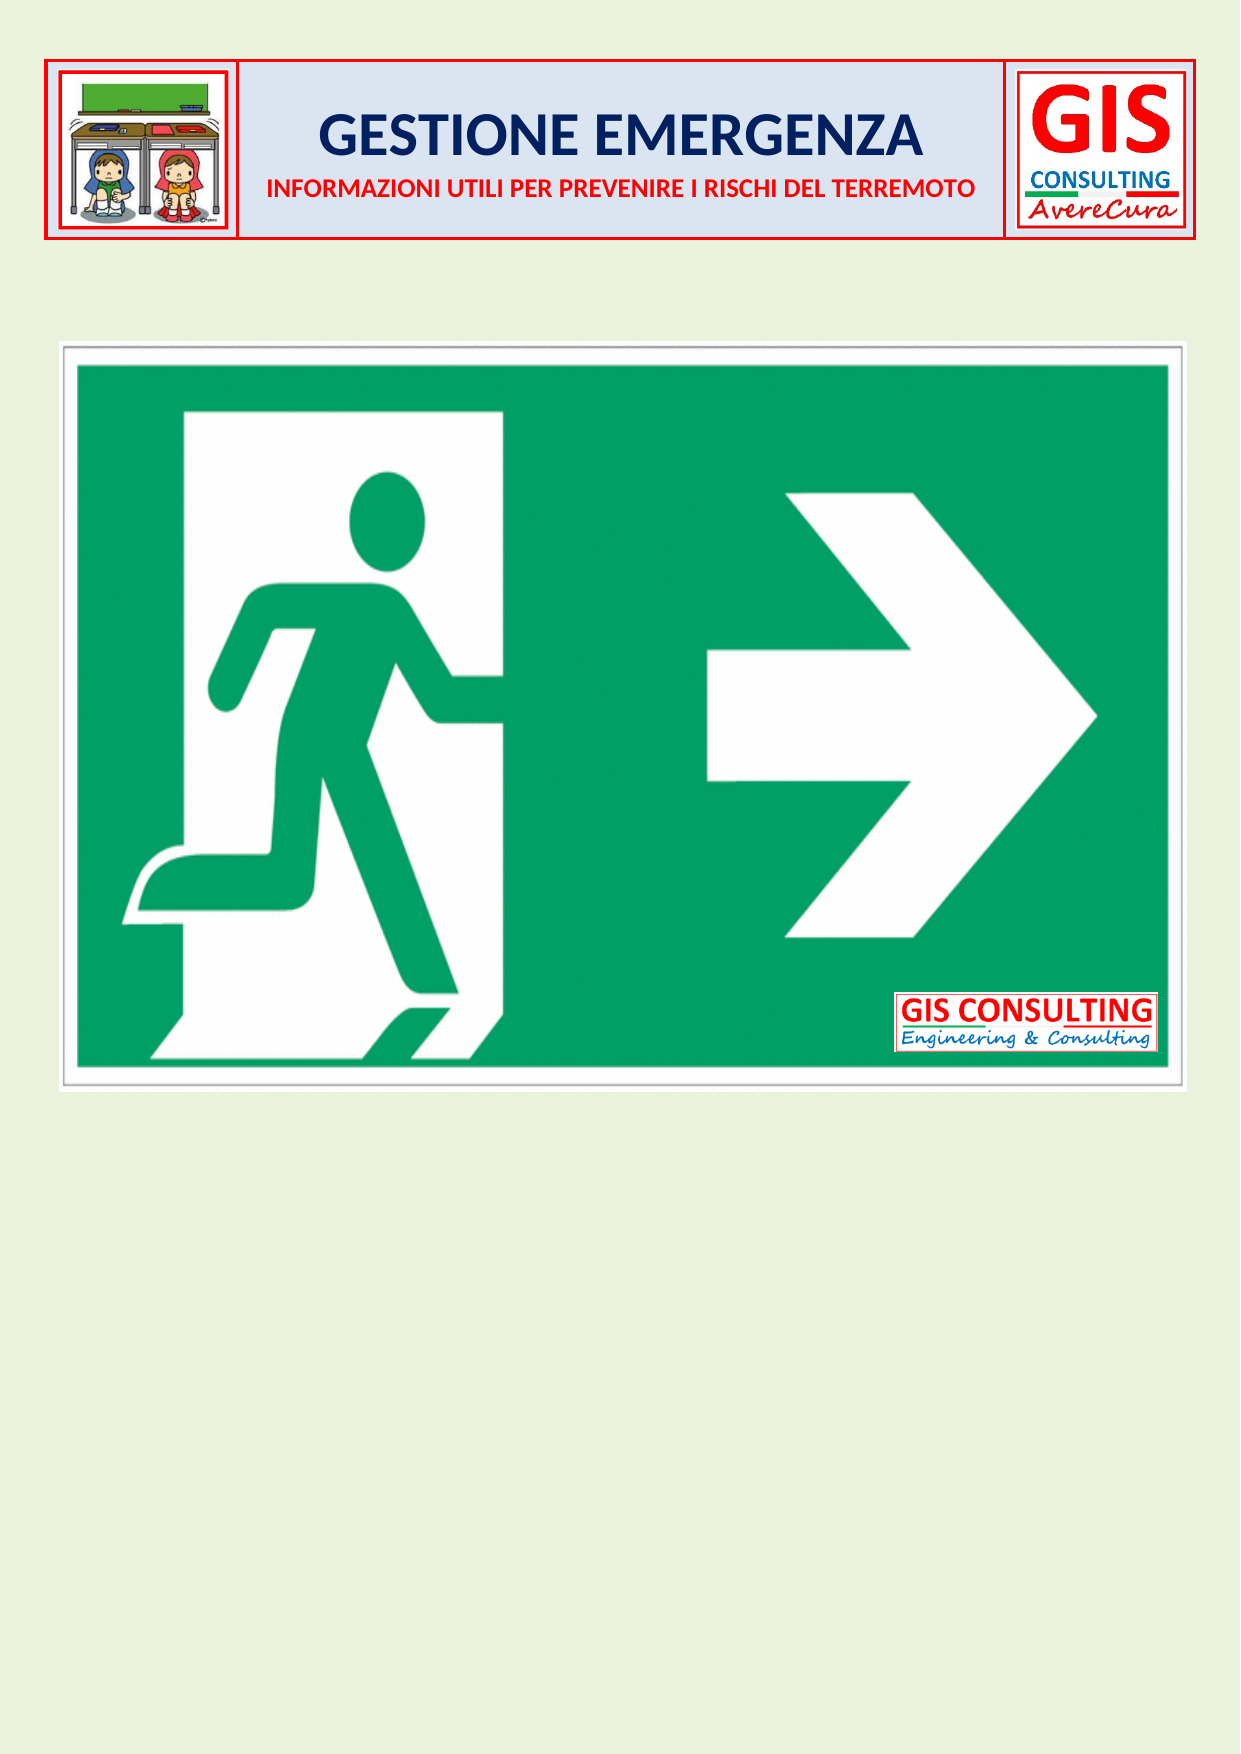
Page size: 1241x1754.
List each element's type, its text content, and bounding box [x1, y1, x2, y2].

picture [1015, 69, 1187, 230]
picture [59, 341, 1187, 1092]
table_header GESTIONE EMERGENZA INFORMAZIONI UTILI PER PREVENIRE I RISCHI DEL TERREMOTO [239, 62, 1003, 237]
picture [57, 69, 229, 230]
table_header [1006, 62, 1193, 237]
table_header [48, 62, 236, 237]
